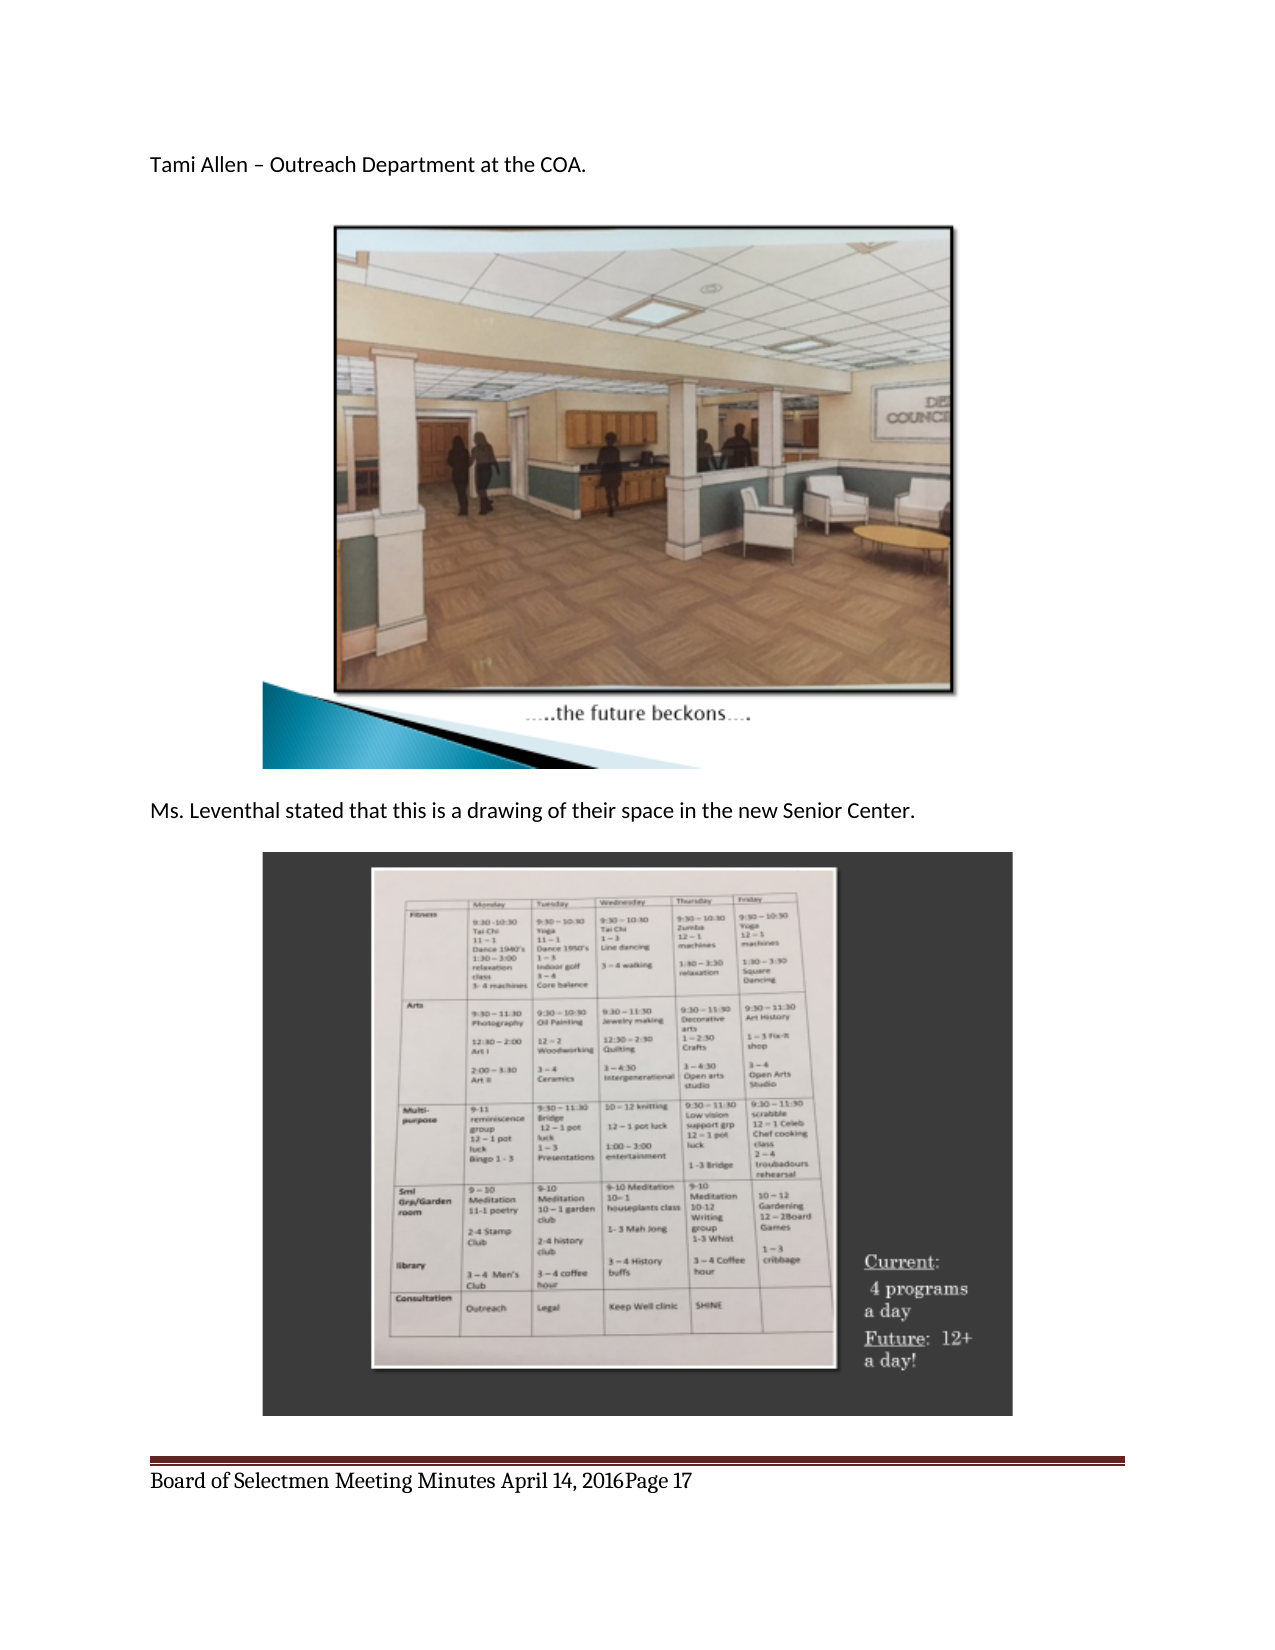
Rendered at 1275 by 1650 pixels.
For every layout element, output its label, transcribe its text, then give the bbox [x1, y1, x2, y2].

picture [262, 852, 1013, 1416]
text Tami Allen – Outreach Department at the COA. [150, 150, 1125, 178]
picture [262, 206, 1013, 769]
text Ms. Leventhal stated that this is a drawing of their space in the new Senior Center. [150, 797, 1125, 825]
